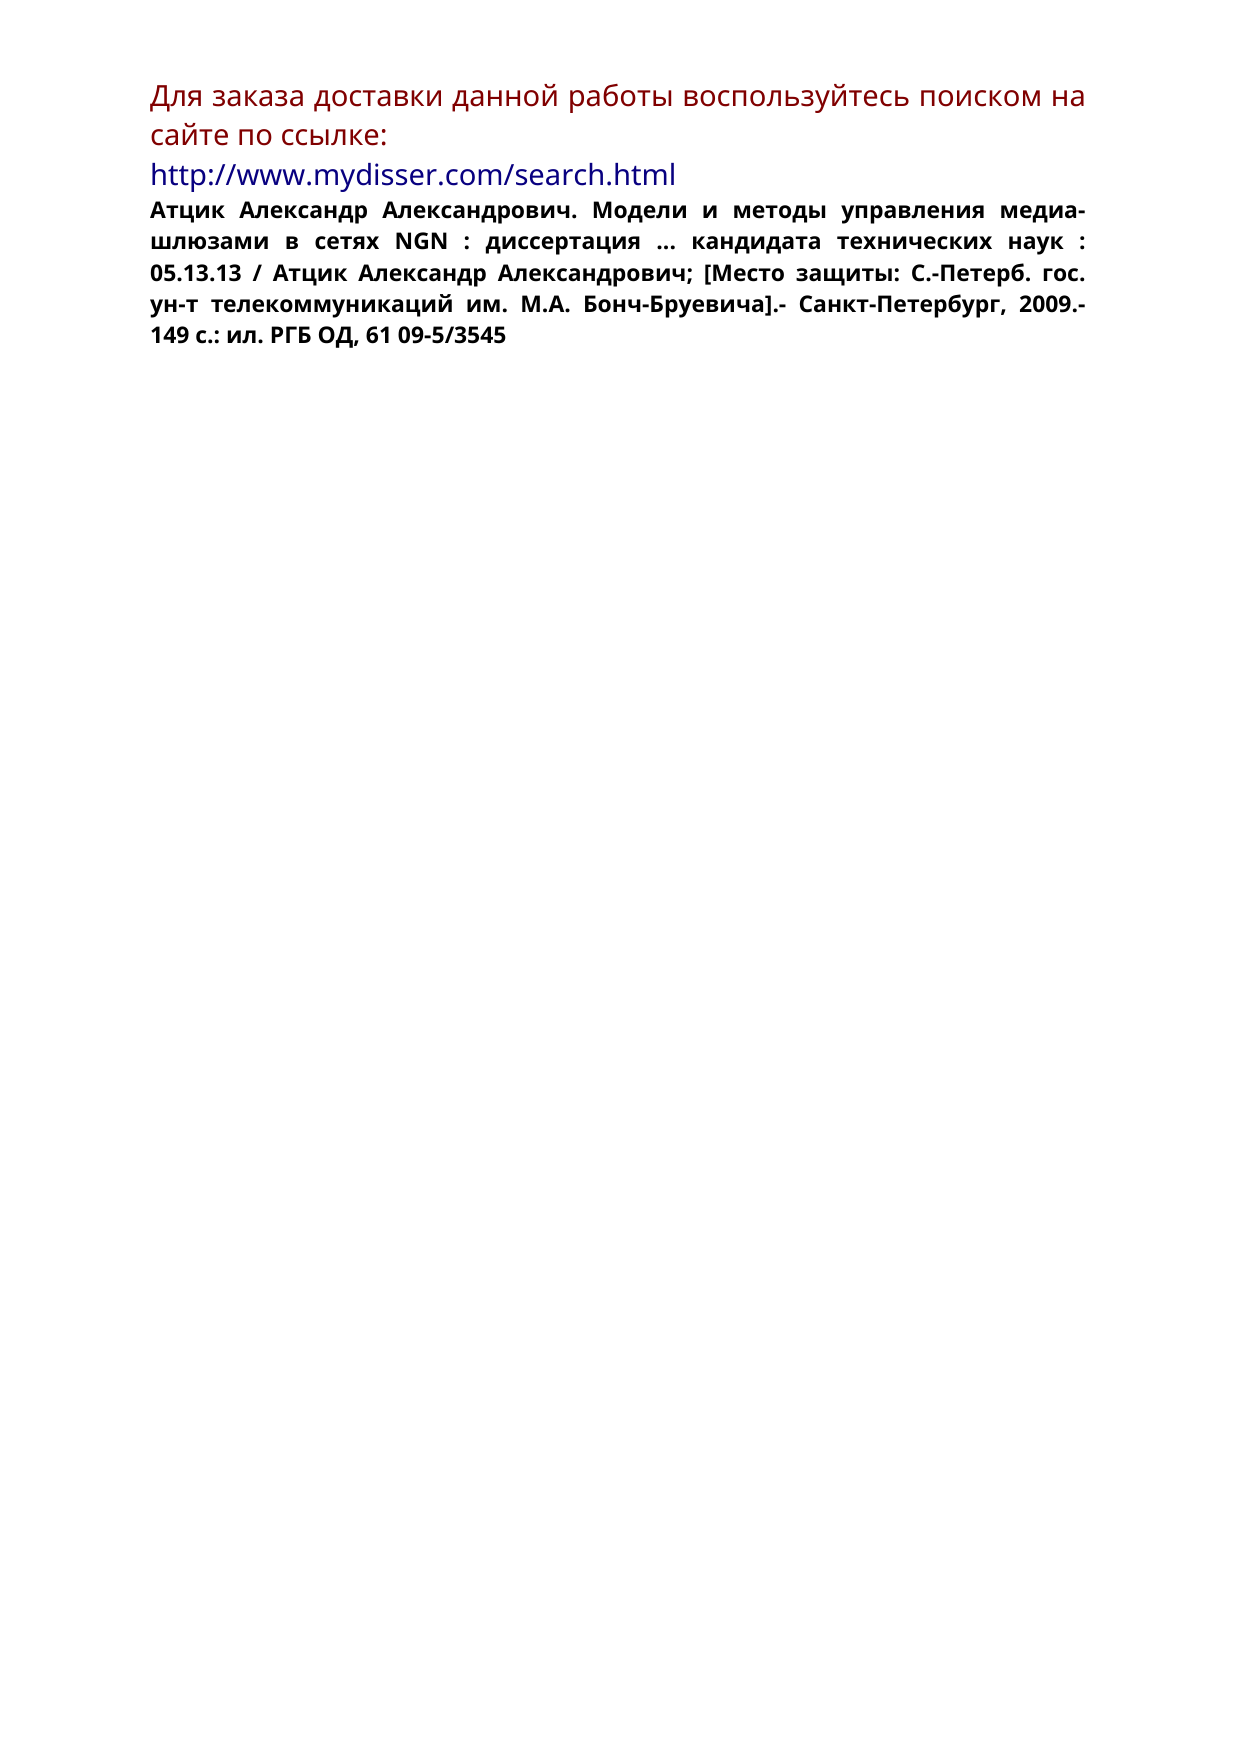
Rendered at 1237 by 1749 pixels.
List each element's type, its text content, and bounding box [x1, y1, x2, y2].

text Атцик Александр Александрович. Модели и методы управления медиа-шлюзами в сетях NGN : диссертация ... кандидата технических наук : 05.13.13 / Атцик Александр Александрович; [Место защиты: С.-Петерб. гос. ун-т телекоммуникаций им. М.А. Бонч-Бруевича].- Санкт-Петербург, 2009.- 149 с.: ил. РГБ ОД, 61 09-5/3545 [150, 194, 1086, 350]
